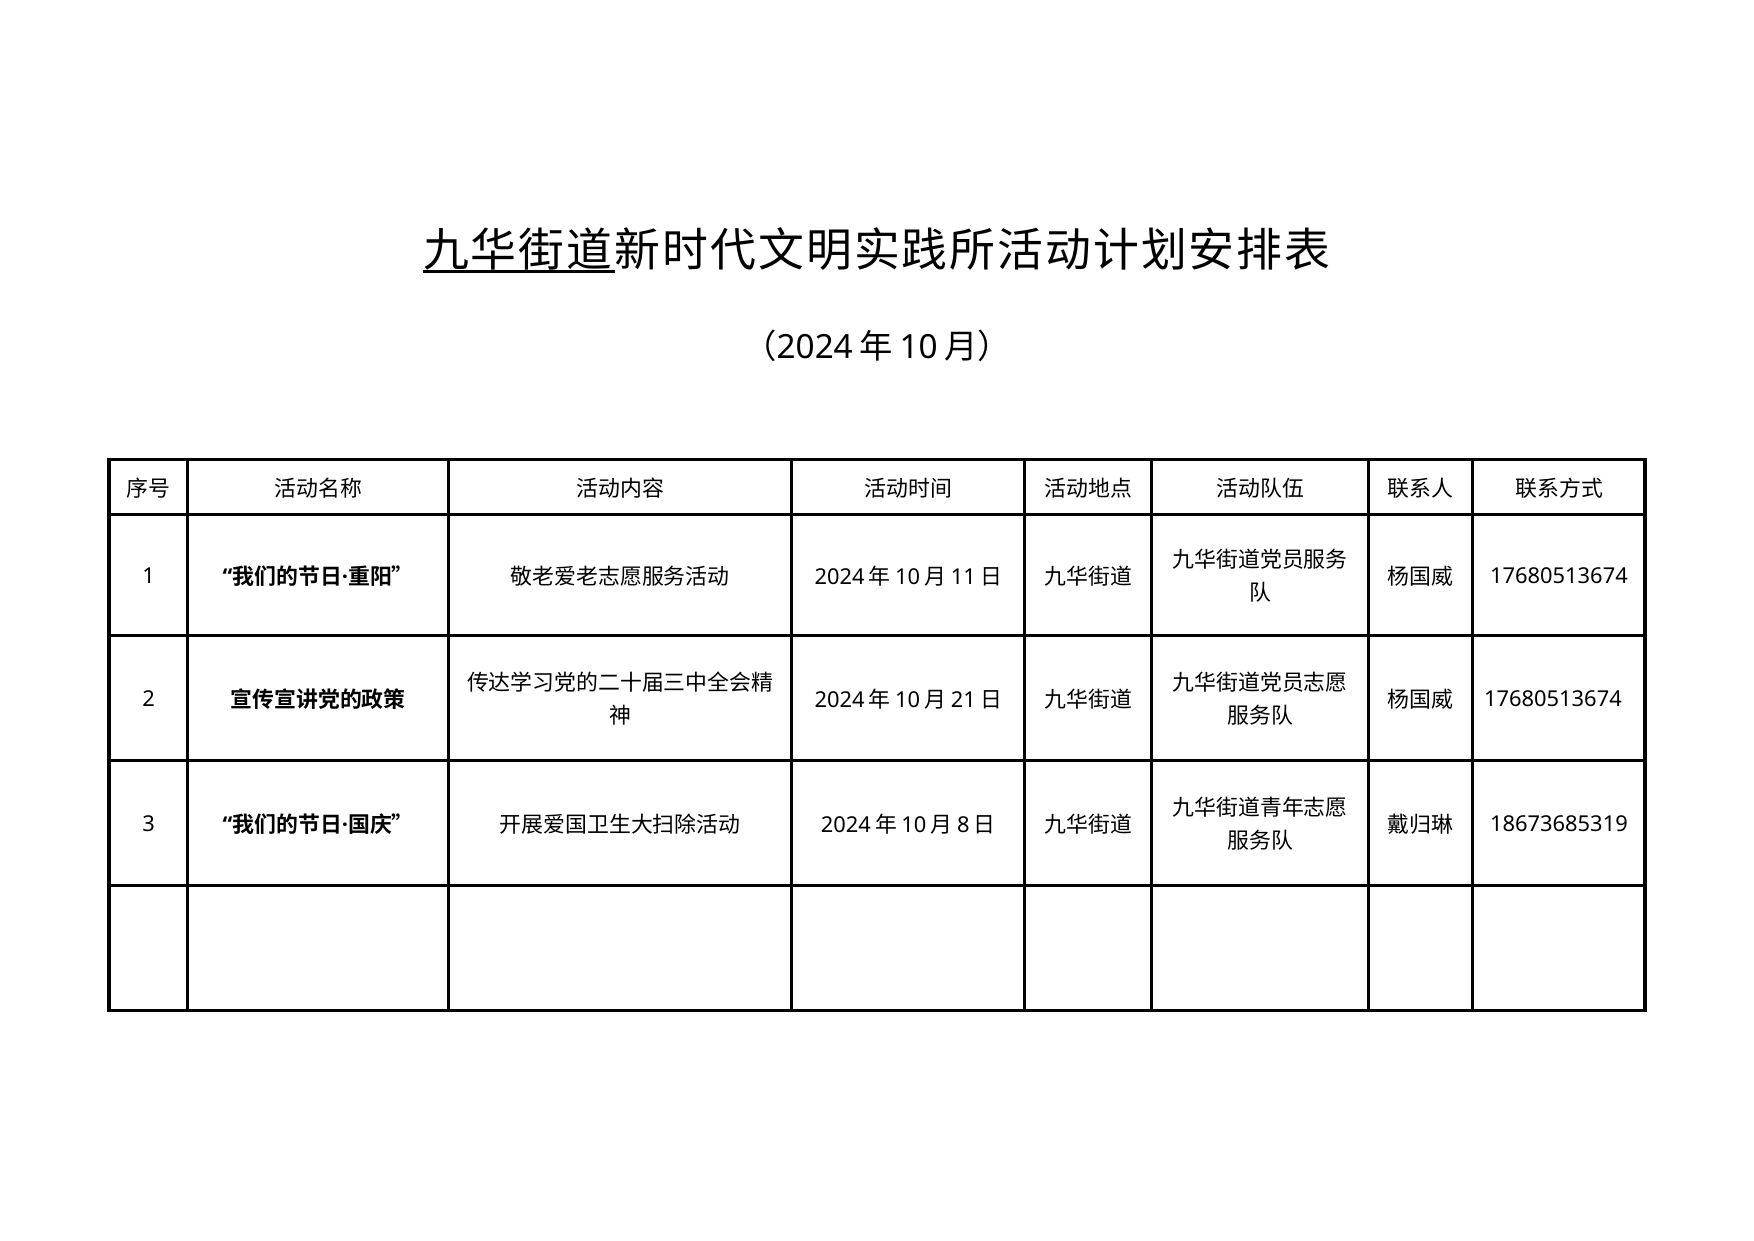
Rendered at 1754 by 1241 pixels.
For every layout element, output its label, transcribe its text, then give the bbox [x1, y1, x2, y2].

table_cell 杨国威 [1370, 637, 1471, 758]
table_cell [1026, 887, 1150, 1008]
table_cell 17680513674 [1474, 516, 1643, 633]
text 九华街道新时代文明实践所活动计划安排表 [150, 198, 1604, 295]
table_cell 九华街道党员志愿服务队 [1153, 637, 1367, 758]
table_cell 杨国威 [1370, 516, 1471, 633]
table_cell 2 [111, 637, 186, 758]
table_cell 九华街道青年志愿服务队 [1153, 762, 1367, 883]
table_cell 宣传宣讲党的政策 [189, 637, 447, 758]
table_cell 九华街道 [1026, 637, 1150, 758]
table_cell “我们的节日·国庆” [189, 762, 447, 883]
table_cell [189, 887, 447, 1008]
table_header 联系方式 [1474, 461, 1643, 513]
table_header 联系人 [1370, 461, 1471, 513]
table_cell 2024年10月11日 [793, 516, 1023, 633]
table_cell 18673685319 [1474, 762, 1643, 883]
table_cell 2024年10月21日 [793, 637, 1023, 758]
text （2024年10月） [150, 311, 1604, 376]
table_cell 敬老爱老志愿服务活动 [450, 516, 790, 633]
table_cell 九华街道 [1026, 516, 1150, 633]
table_cell 九华街道党员服务队 [1153, 516, 1367, 633]
table_cell 戴归琳 [1370, 762, 1471, 883]
table_cell 17680513674 [1474, 637, 1643, 758]
table_cell [1474, 887, 1643, 1008]
table_cell [111, 887, 186, 1008]
table_cell 2024年10月8日 [793, 762, 1023, 883]
table_header 活动队伍 [1153, 461, 1367, 513]
table_cell 九华街道 [1026, 762, 1150, 883]
table_cell [793, 887, 1023, 1008]
table_header 活动名称 [189, 461, 447, 513]
table_header 序号 [111, 461, 186, 513]
table_header 活动地点 [1026, 461, 1150, 513]
table_cell 3 [111, 762, 186, 883]
table_header 活动时间 [793, 461, 1023, 513]
table_cell 传达学习党的二十届三中全会精神 [450, 637, 790, 758]
table_cell 开展爱国卫生大扫除活动 [450, 762, 790, 883]
table_cell 1 [111, 516, 186, 633]
table_header 活动内容 [450, 461, 790, 513]
table_cell [1153, 887, 1367, 1008]
table_cell [1370, 887, 1471, 1008]
table_cell [450, 887, 790, 1008]
table_cell “我们的节日·重阳” [189, 516, 447, 633]
